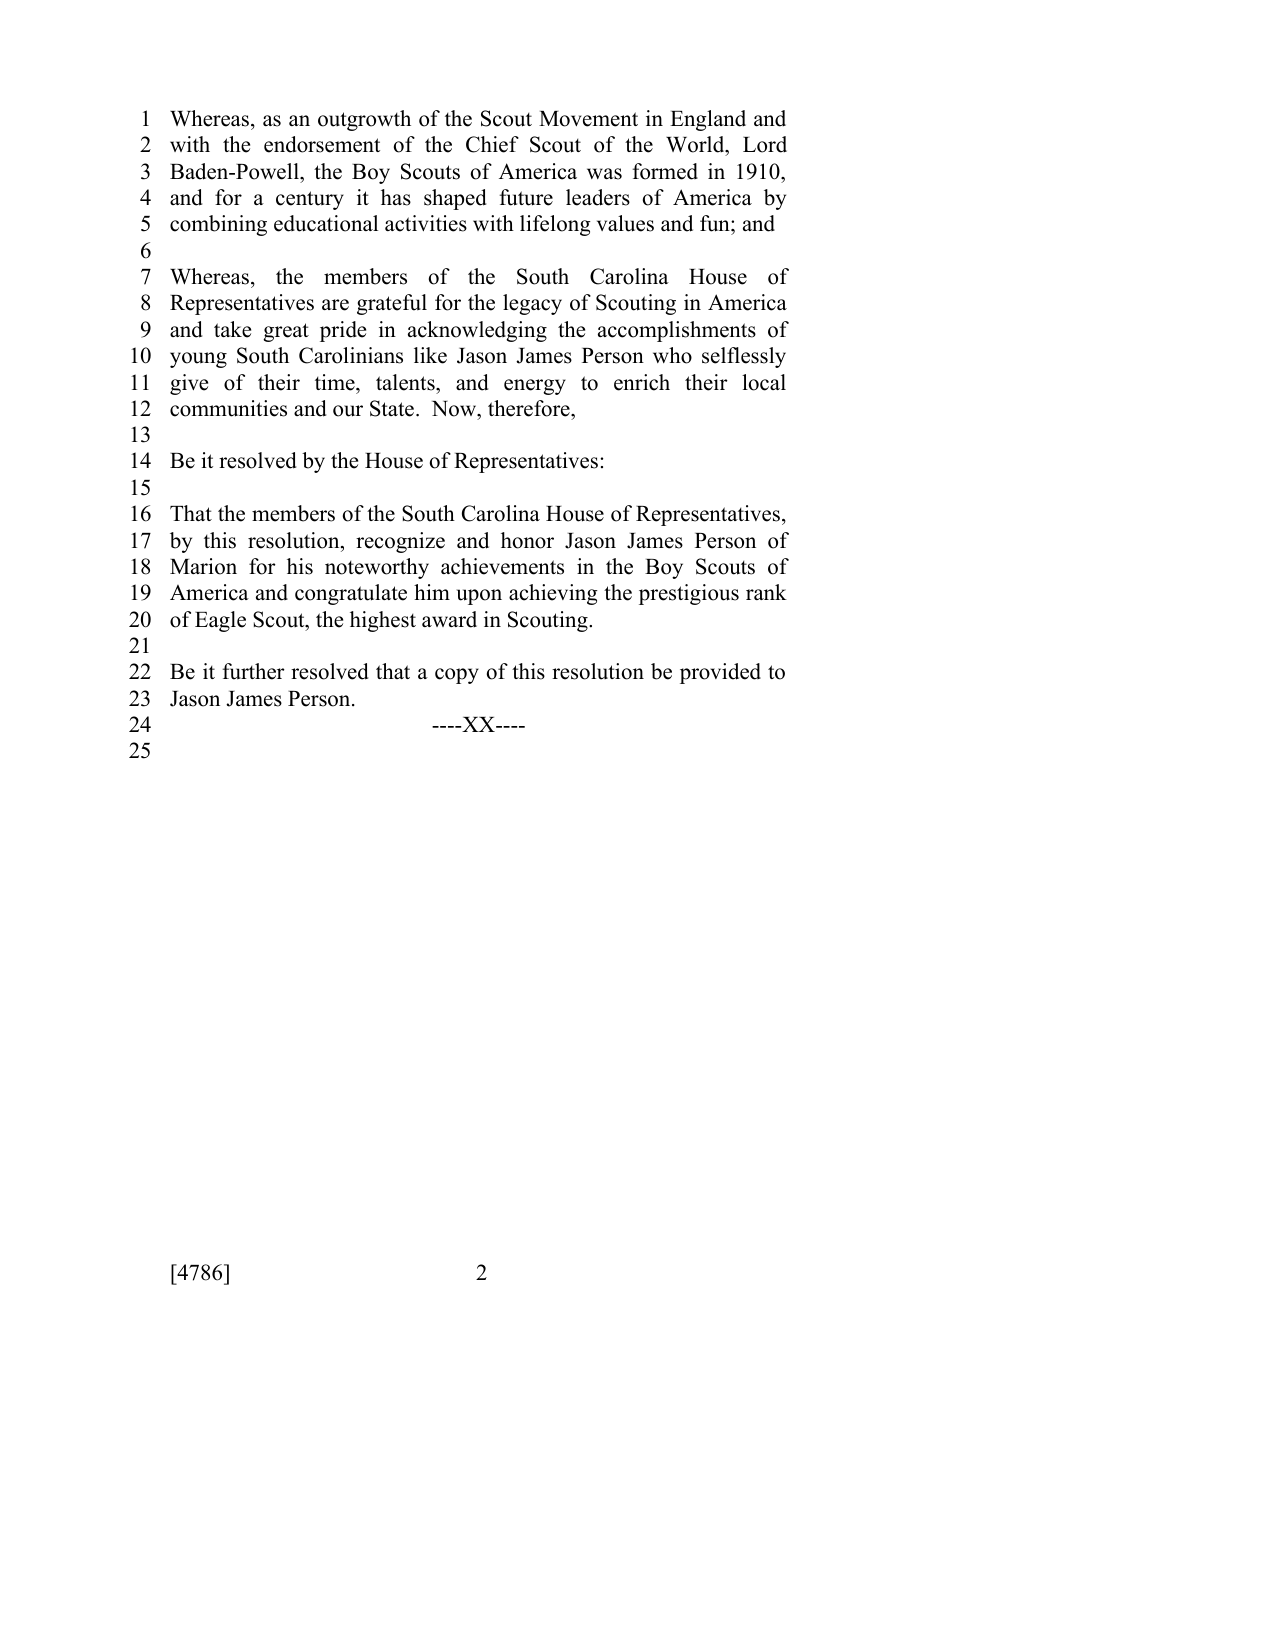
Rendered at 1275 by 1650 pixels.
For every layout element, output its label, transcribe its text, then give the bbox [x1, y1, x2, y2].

text Whereas, as an outgrowth of the Scout Movement in England and with the endorsement of the Chief Scout of the World, Lord Baden-Powell, the Boy Scouts of America was formed in 1910, and for a century it has shaped future leaders of America by combining educational activities with lifelong values and fun; and [169, 105, 787, 237]
text That the members of the South Carolina House of Representatives, by this resolution, recognize and honor Jason James Person of Marion for his noteworthy achievements in the Boy Scouts of America and congratulate him upon achieving the prestigious rank of Eagle Scout, the highest award in Scouting. [169, 500, 787, 632]
text Be it resolved by the House of Representatives: [169, 448, 787, 474]
text Be it further resolved that a copy of this resolution be provided to Jason James Person. [169, 658, 787, 711]
text Whereas, the members of the South Carolina House of Representatives are grateful for the legacy of Scouting in America and take great pride in acknowledging the accomplishments of young South Carolinians like Jason James Person who selflessly give of their time, talents, and energy to enrich their local communities and our State. Now, therefore, [169, 263, 787, 421]
text ----XX---- [169, 711, 787, 737]
